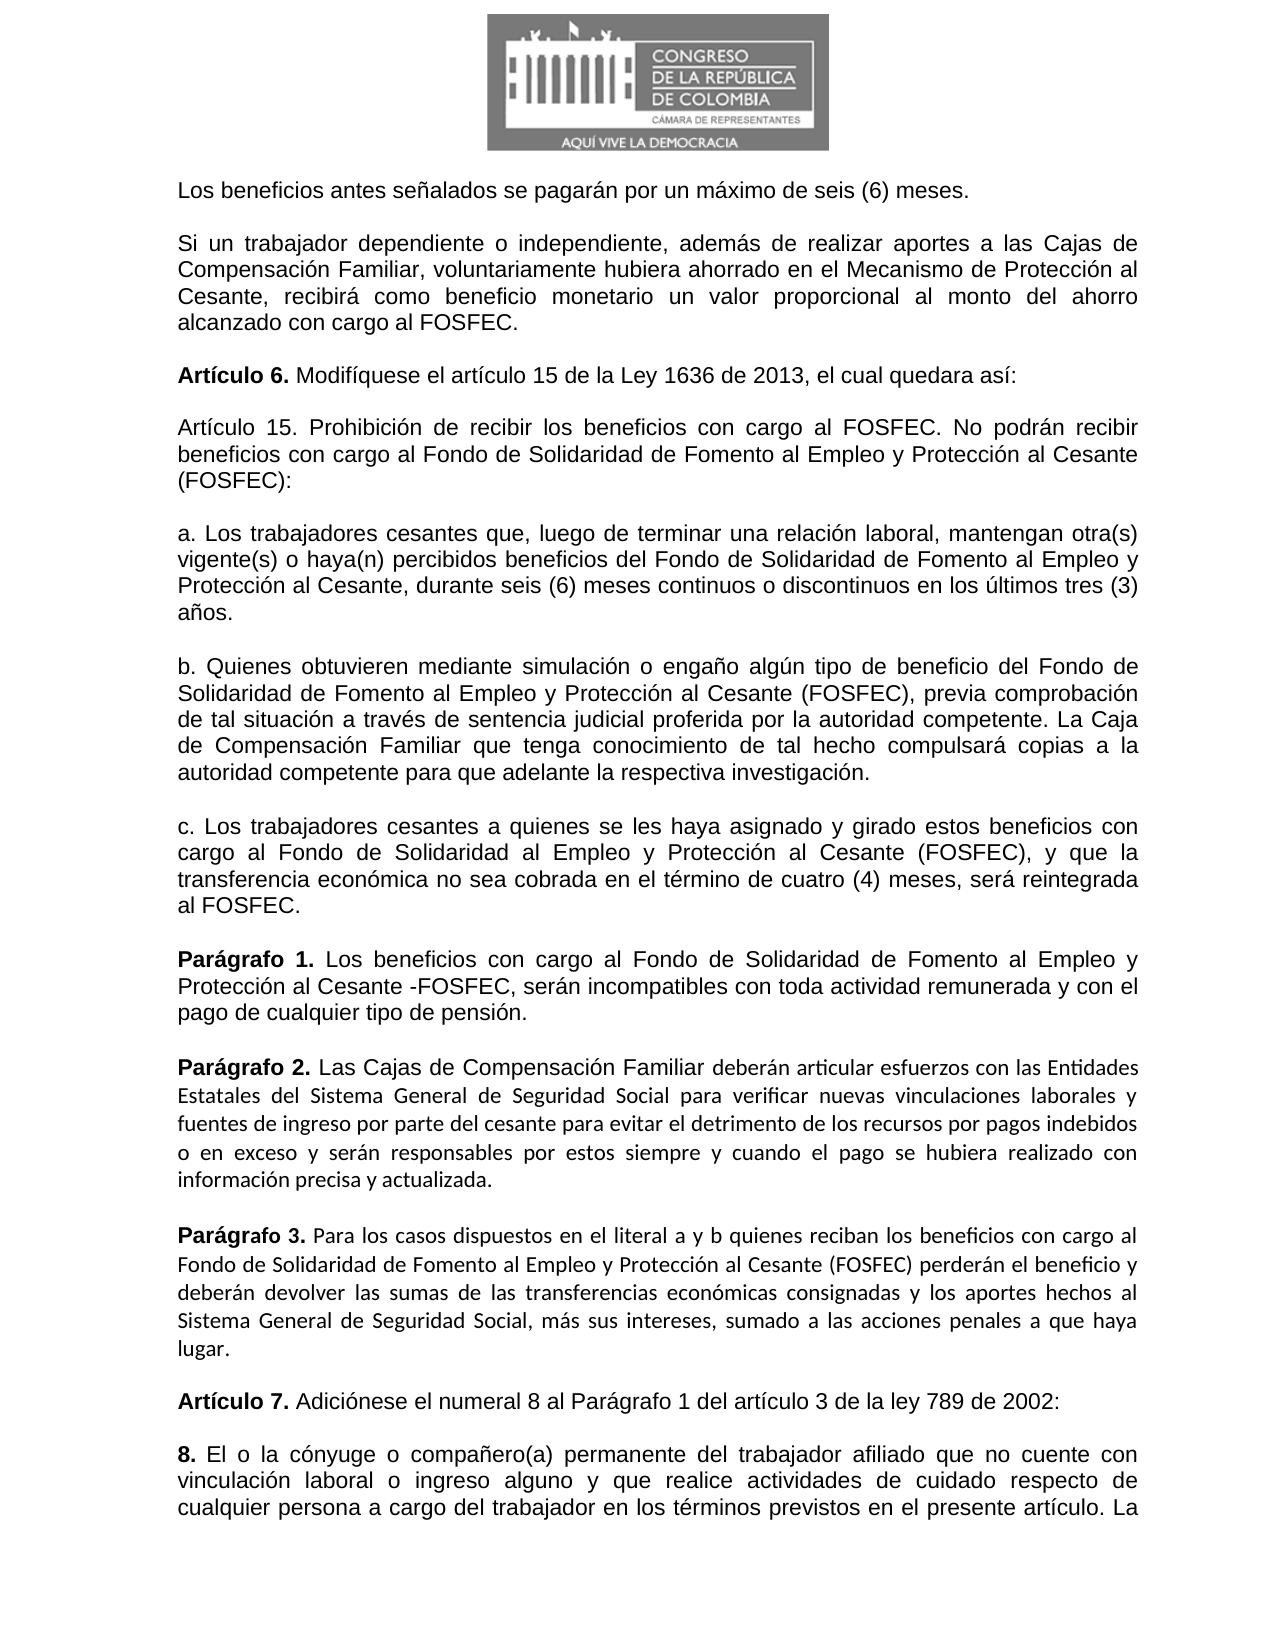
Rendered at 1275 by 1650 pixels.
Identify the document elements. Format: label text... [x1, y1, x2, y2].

text a. Los trabajadores cesantes que, luego de terminar una relación laboral, mantengan otra(s) vigente(s) o haya(n) percibidos beneficios del Fondo de Solidaridad de Fomento al Empleo y Protección al Cesante, durante seis (6) meses continuos o discontinuos en los últimos tres (3) años. [177, 520, 1139, 625]
text Artículo 6. Modifíquese el artículo 15 de la Ley 1636 de 2013, el cual quedara así: [177, 362, 1139, 388]
text Parágrafo 1. Los beneficios con cargo al Fondo de Solidaridad de Fomento al Empleo y Protección al Cesante -FOSFEC, serán incompatibles con toda actividad remunerada y con el pago de cualquier tipo de pensión. [177, 946, 1139, 1026]
text Parágrafo 3. Para los casos dispuestos en el literal a y b quienes reciban los beneficios con cargo al Fondo de Solidaridad de Fomento al Empleo y Protección al Cesante (FOSFEC) perderán el beneficio y deberán devolver las sumas de las transferencias económicas consignadas y los aportes hechos al Sistema General de Seguridad Social, más sus intereses, sumado a las acciones penales a que haya lugar. [177, 1222, 1139, 1362]
text Artículo 15. Prohibición de recibir los beneficios con cargo al FOSFEC. No podrán recibir beneficios con cargo al Fondo de Solidaridad de Fomento al Empleo y Protección al Cesante (FOSFEC): [177, 414, 1139, 493]
text Artículo 7. Adiciónese el numeral 8 al Parágrafo 1 del artículo 3 de la ley 789 de 2002: [177, 1388, 1139, 1414]
text b. Quienes obtuvieren mediante simulación o engaño algún tipo de beneficio del Fondo de Solidaridad de Fomento al Empleo y Protección al Cesante (FOSFEC), previa comprobación de tal situación a través de sentencia judicial proferida por la autoridad competente. La Caja de Compensación Familiar que tenga conocimiento de tal hecho compulsará copias a la autoridad competente para que adelante la respectiva investigación. [177, 653, 1139, 785]
text c. Los trabajadores cesantes a quienes se les haya asignado y girado estos beneficios con cargo al Fondo de Solidaridad al Empleo y Protección al Cesante (FOSFEC), y que la transferencia económica no sea cobrada en el término de cuatro (4) meses, será reintegrada al FOSFEC. [177, 813, 1139, 918]
text Si un trabajador dependiente o independiente, además de realizar aportes a las Cajas de Compensación Familiar, voluntariamente hubiera ahorrado en el Mecanismo de Protección al Cesante, recibirá como beneficio monetario un valor proporcional al monto del ahorro alcanzado con cargo al FOSFEC. [177, 230, 1139, 335]
picture [487, 14, 829, 153]
text Los beneficios antes señalados se pagarán por un máximo de seis (6) meses. [177, 177, 1139, 203]
text Parágrafo 2. Las Cajas de Compensación Familiar deberán articular esfuerzos con las Entidades Estatales del Sistema General de Seguridad Social para verificar nuevas vinculaciones laborales y fuentes de ingreso por parte del cesante para evitar el detrimento de los recursos por pagos indebidos o en exceso y serán responsables por estos siempre y cuando el pago se hubiera realizado con información precisa y actualizada. [177, 1053, 1139, 1194]
